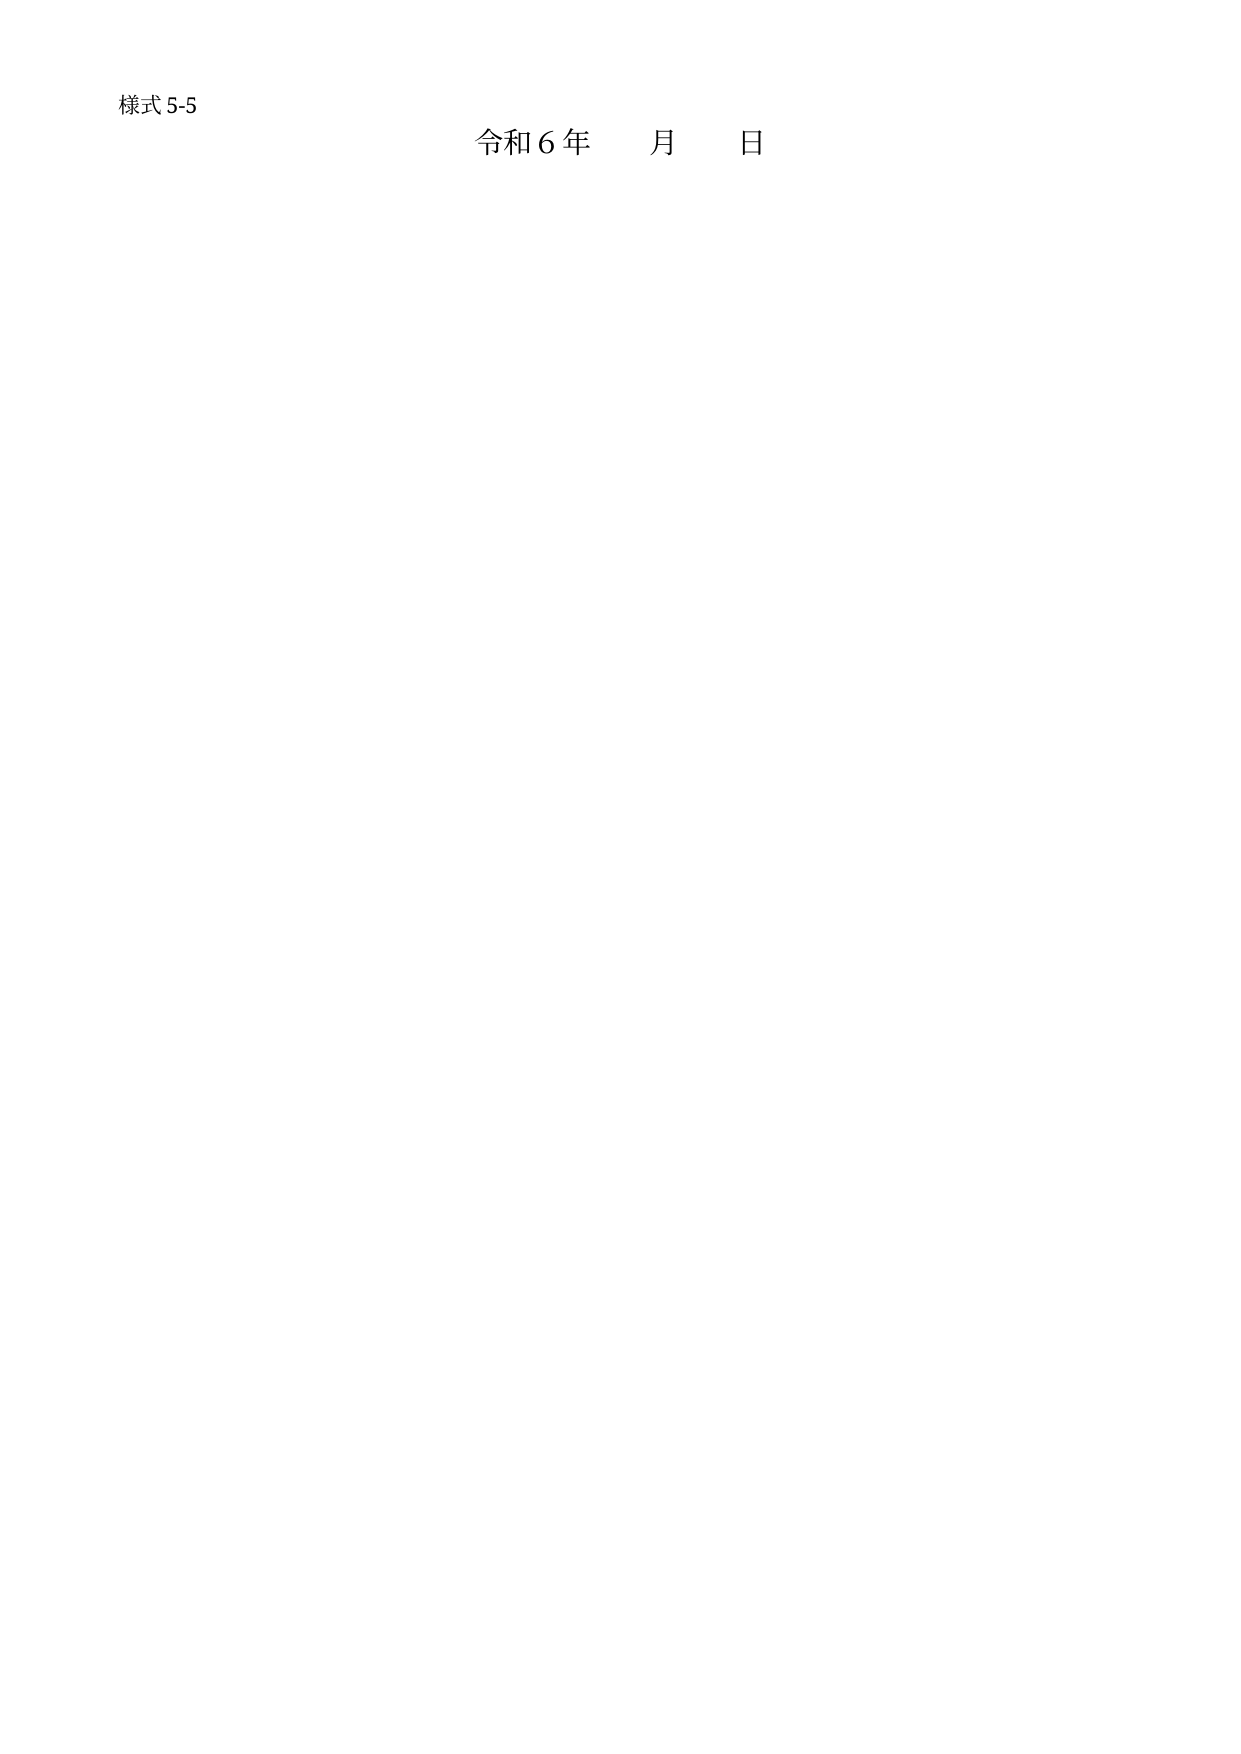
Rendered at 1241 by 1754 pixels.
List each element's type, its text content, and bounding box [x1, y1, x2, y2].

text 令和６年 月 日 [119, 120, 1121, 162]
